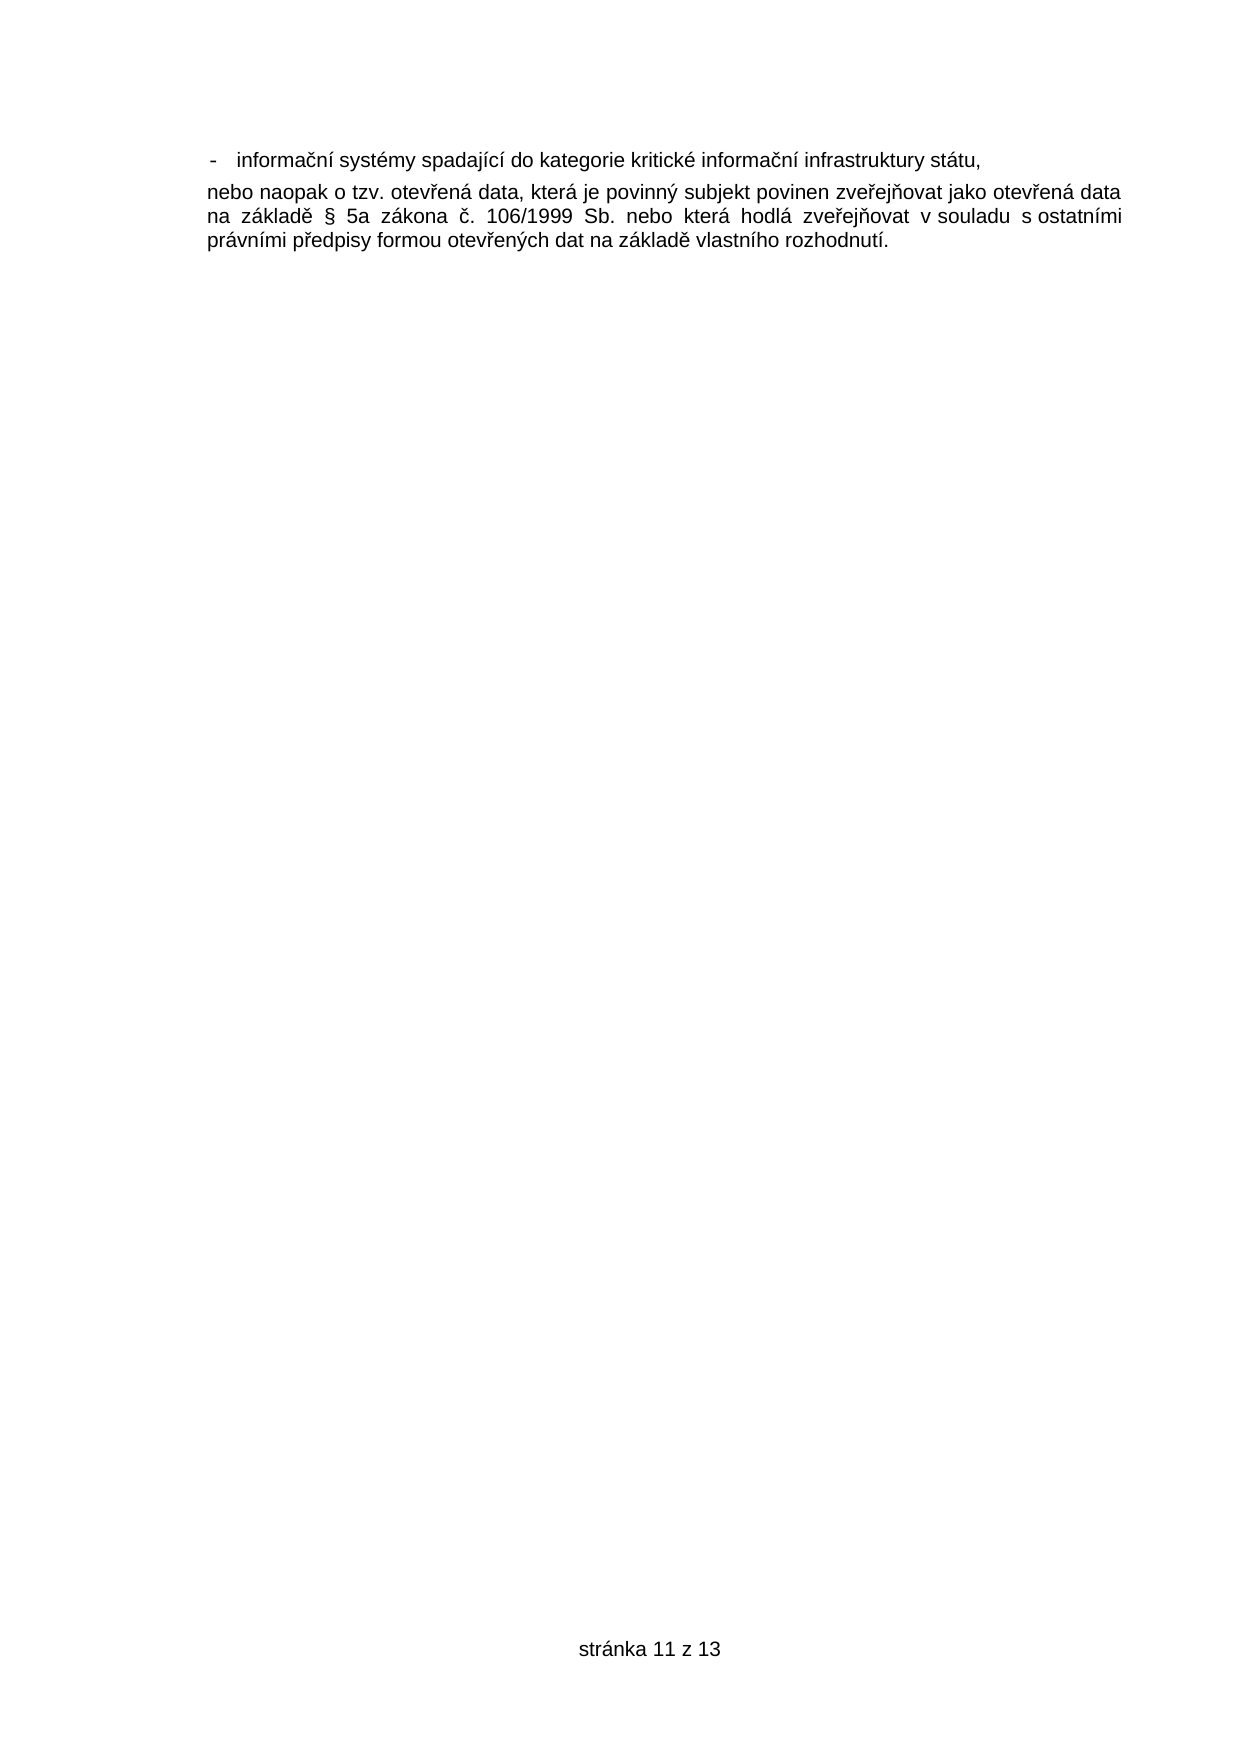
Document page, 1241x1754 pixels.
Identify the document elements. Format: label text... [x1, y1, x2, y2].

text nebo naopak o tzv. otevřená data, která je povinný subjekt povinen zveřejňovat jako otevřená data na základě § 5a zákona č. 106/1999 Sb. nebo která hodlá zveřejňovat v souladu s ostatními právními předpisy formou otevřených dat na základě vlastního rozhodnutí. [207, 180, 1122, 252]
list informační systémy spadající do kategorie kritické informační infrastruktury státu, [207, 148, 1122, 173]
